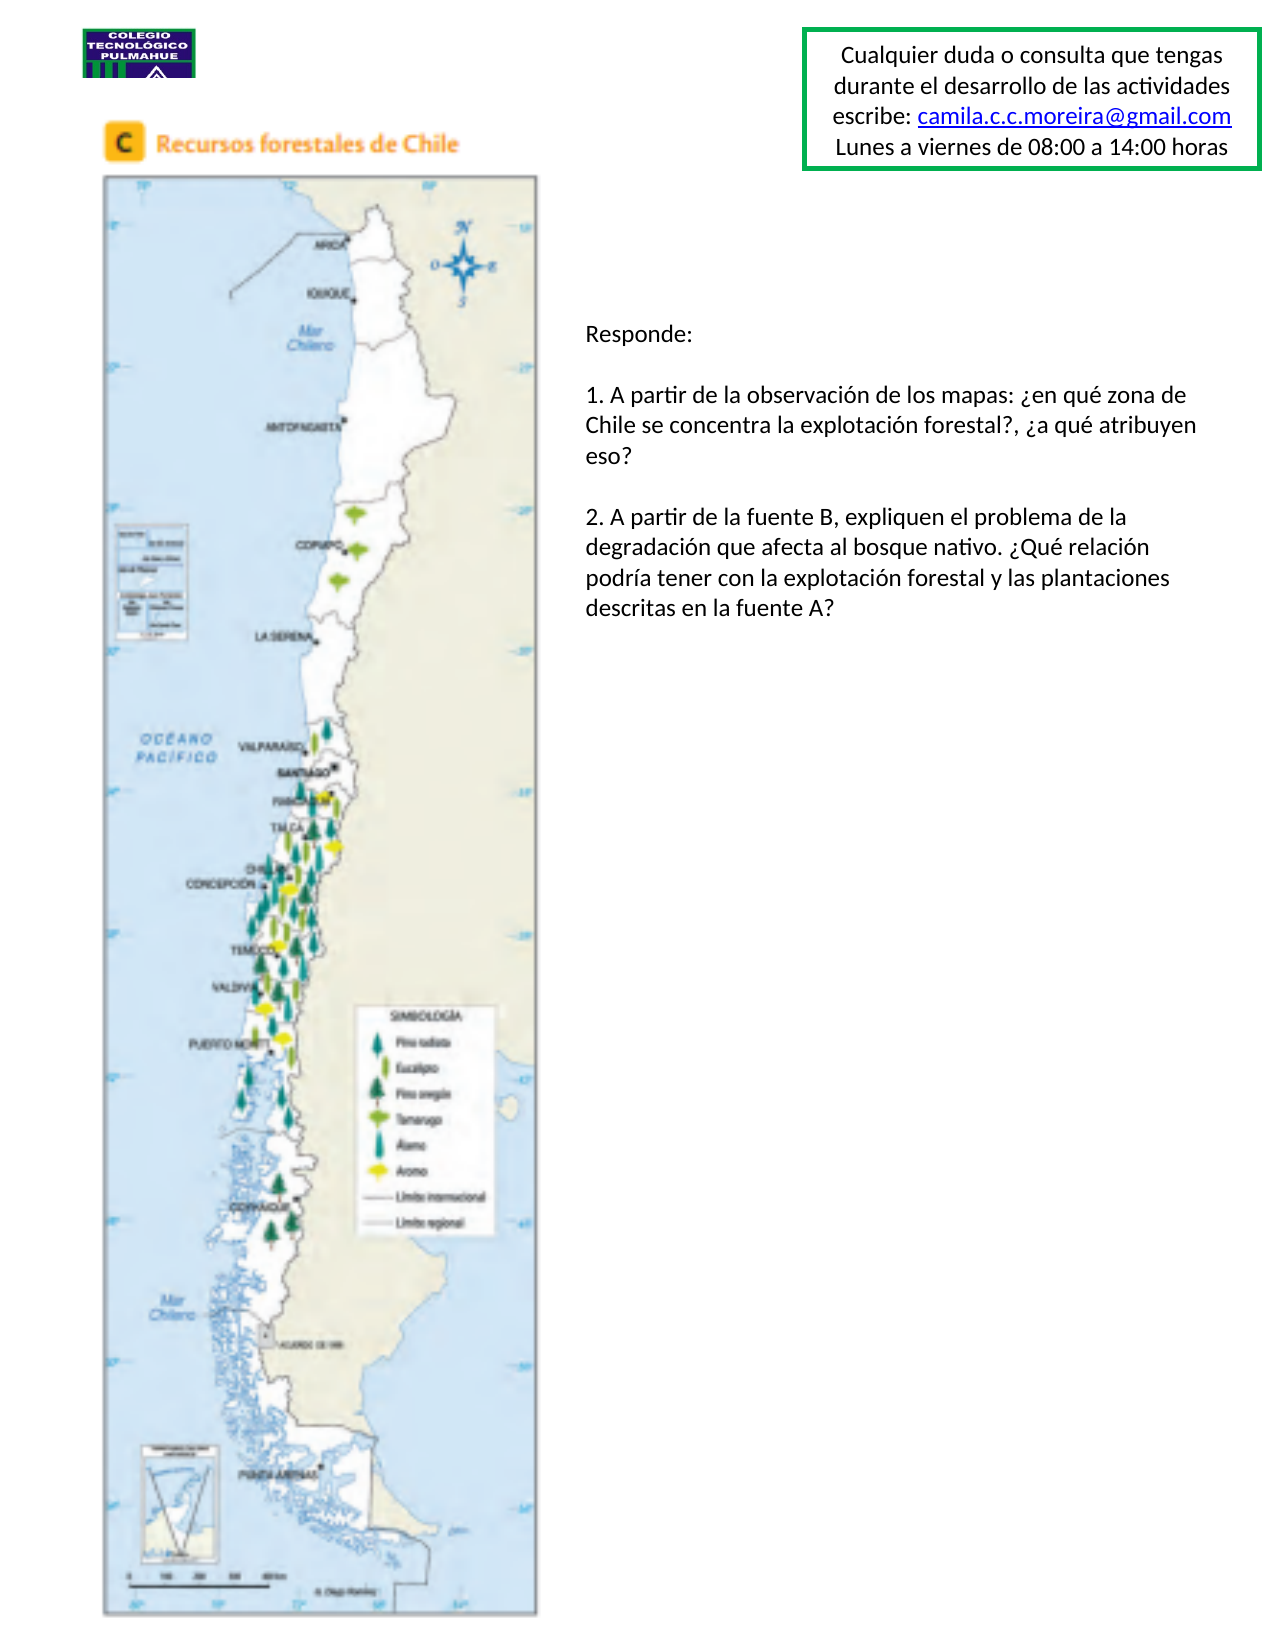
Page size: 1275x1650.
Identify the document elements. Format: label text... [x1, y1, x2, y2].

text 2. A partir de la fuente B, expliquen el problema de la degradación que afecta al bosque nativo. ¿Qué relación podría tener con la explotación forestal y las plantaciones descritas en la fuente A? [567, 501, 1200, 623]
text Responde: [567, 318, 1200, 348]
text 1. A partir de la observación de los mapas: ¿en qué zona de Chile se concentra la explotación forestal?, ¿a qué atribuyen eso? [567, 379, 1200, 471]
picture [75, 27, 567, 1650]
